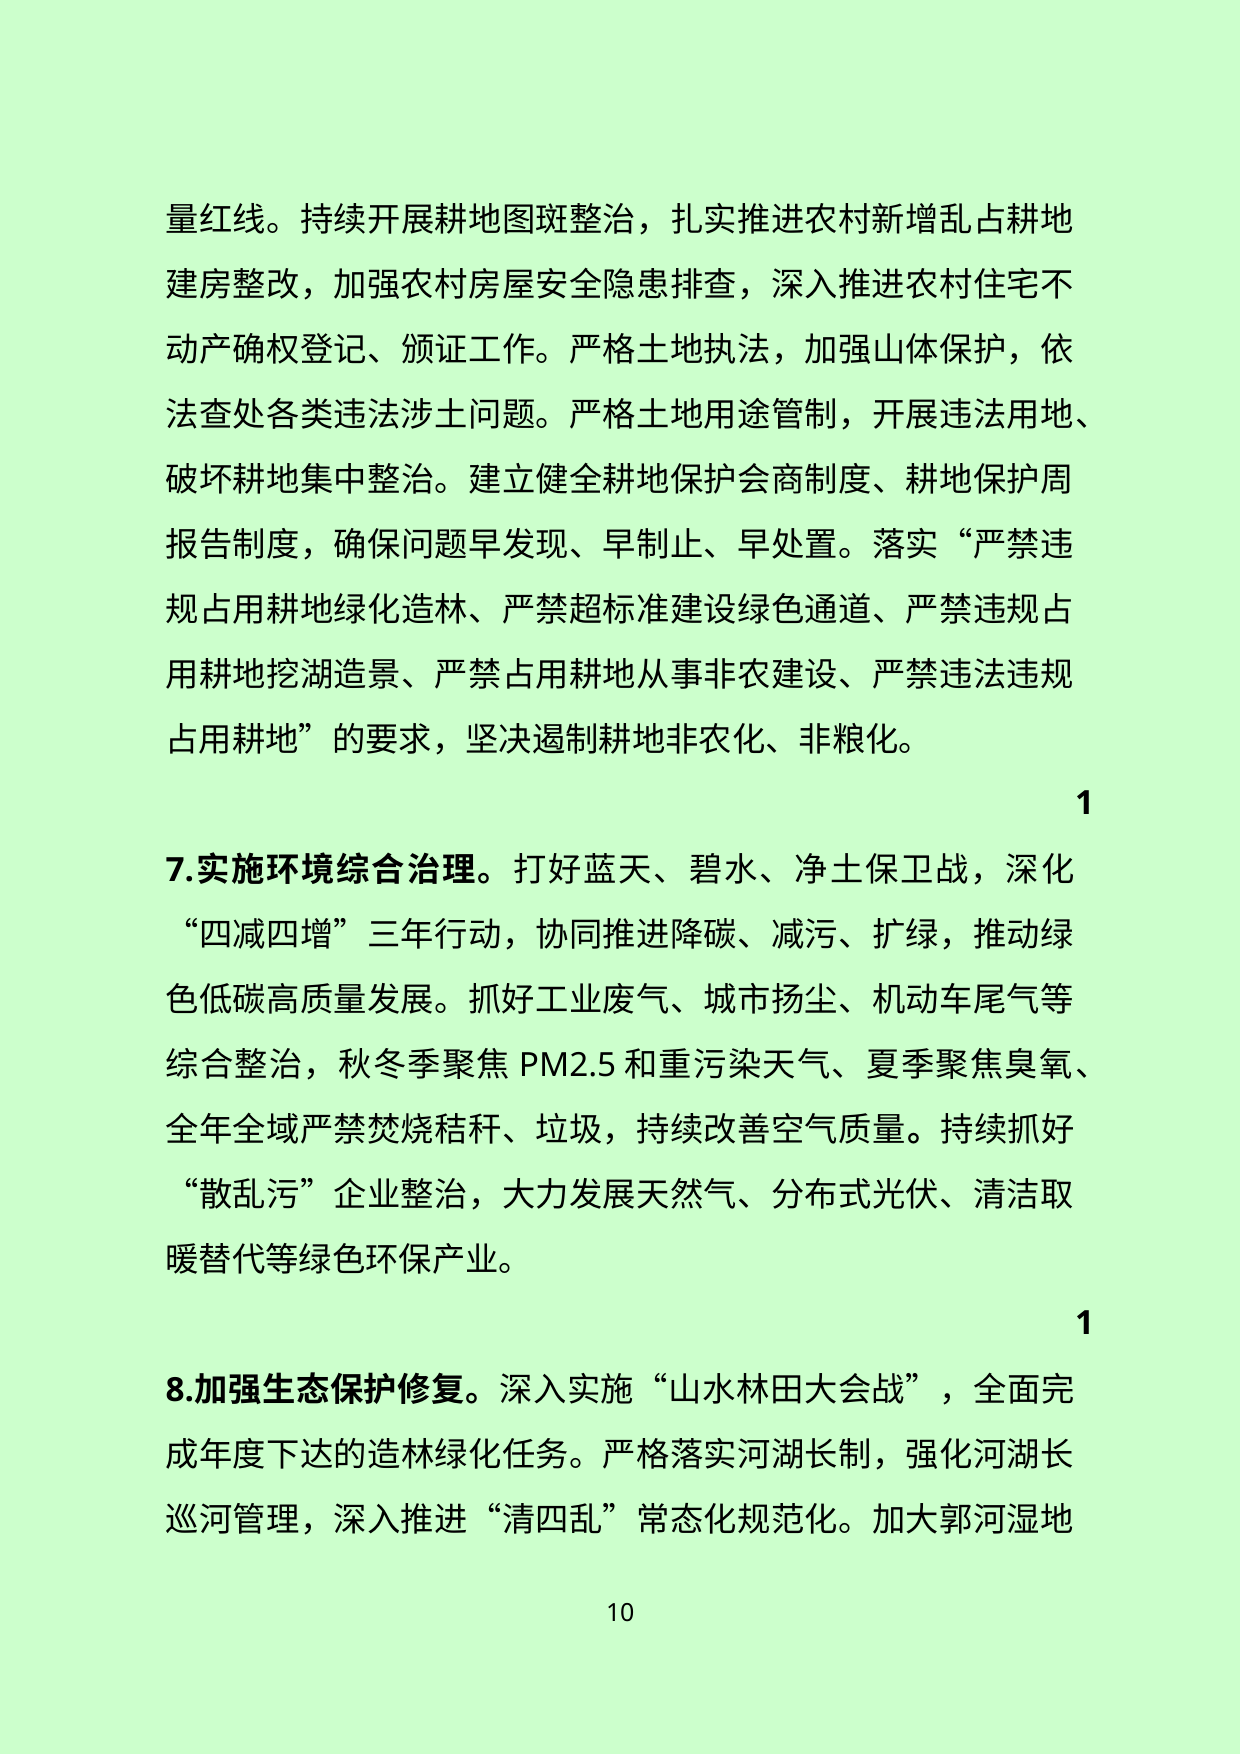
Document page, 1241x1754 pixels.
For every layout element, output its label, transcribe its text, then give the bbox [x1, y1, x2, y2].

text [165, 184, 1075, 769]
text 17.实施环境综合治理。打好蓝天、碧水、净土保卫战，深化“四减四增”三年行动，协同推进降碳、减污、扩绿，推动绿色低碳高质量发展。抓好工业废气、城市扬尘、机动车尾气等综合整治，秋冬季聚焦PM2.5和重污染天气、夏季聚焦臭氧、全年全域严禁焚烧秸秆、垃圾，持续改善空气质量。持续抓好“散乱污”企业整治，大力发展天然气、分布式光伏、清洁取暖替代等绿色环保产业。 [165, 769, 1075, 1289]
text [165, 1289, 1075, 1549]
